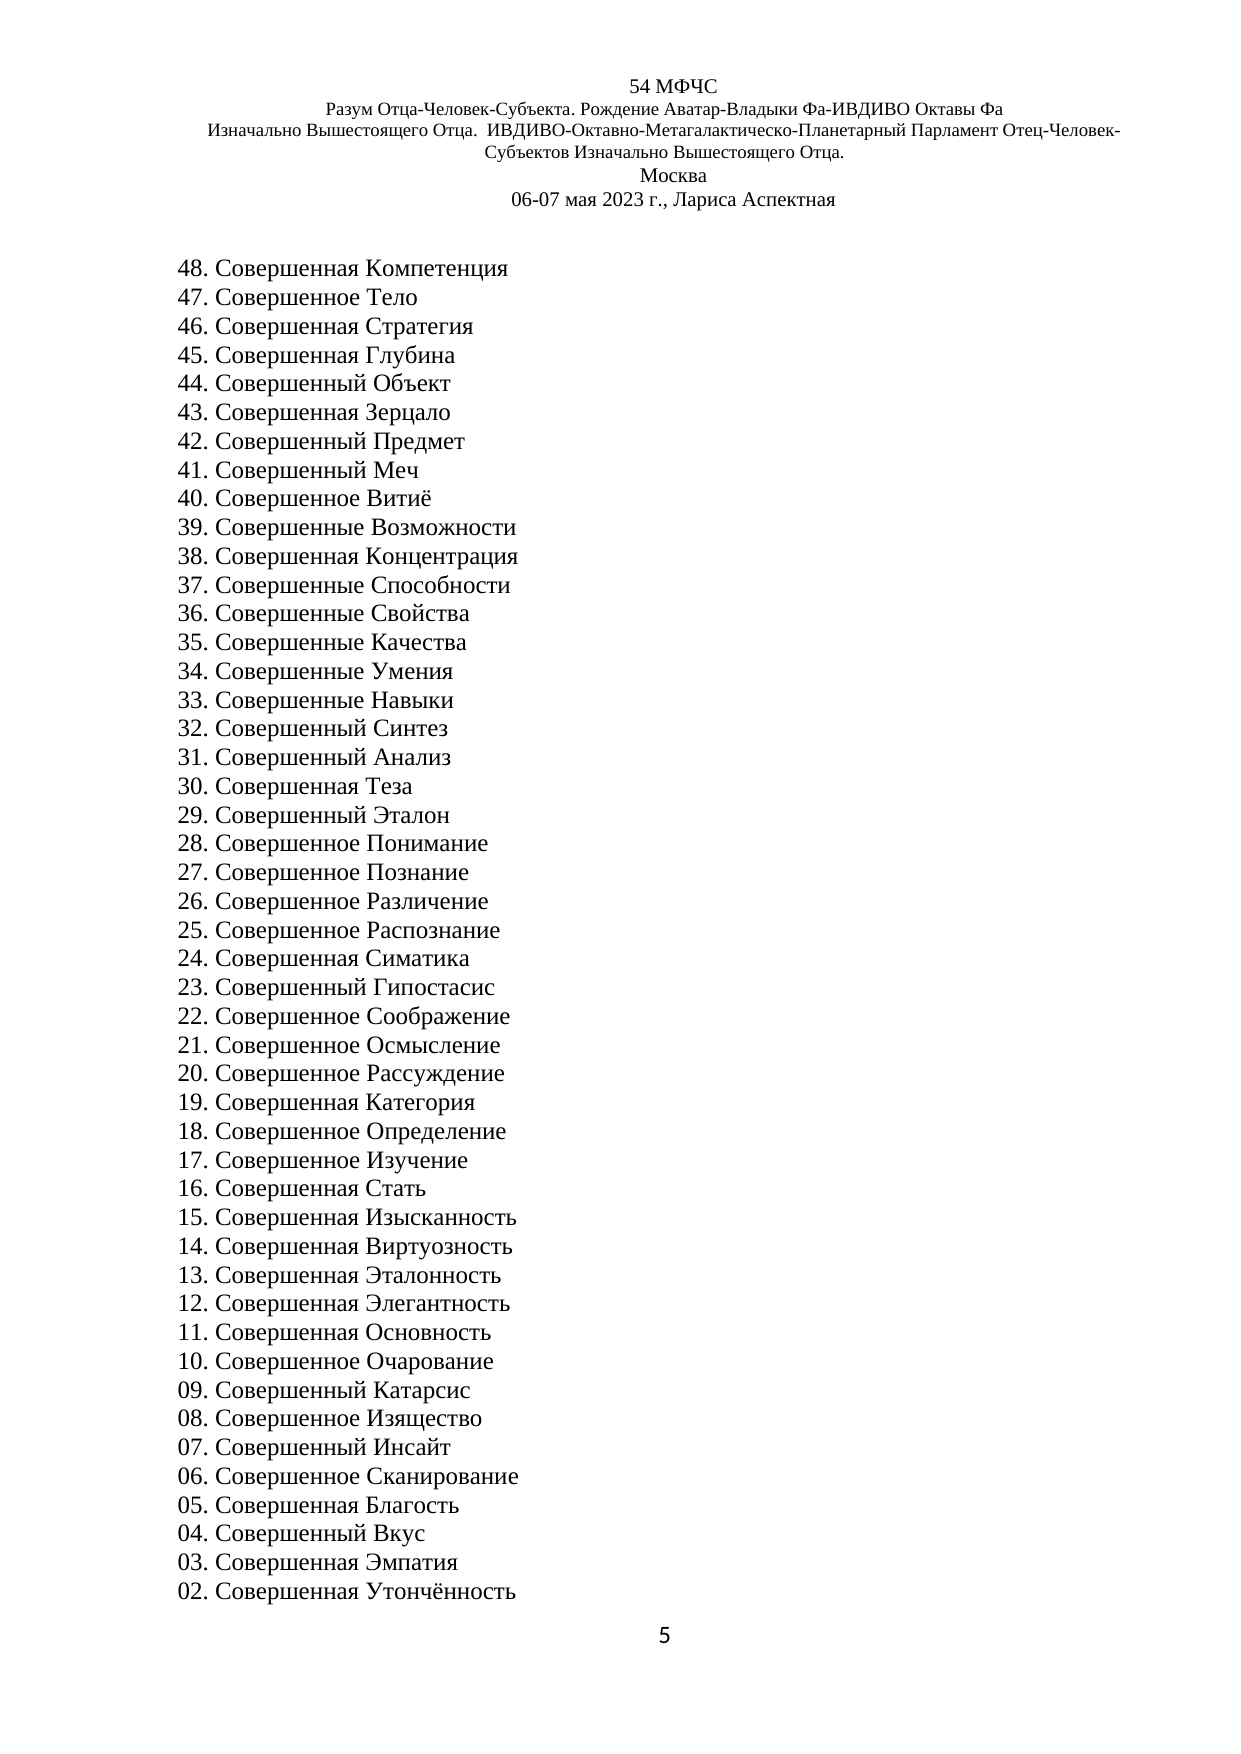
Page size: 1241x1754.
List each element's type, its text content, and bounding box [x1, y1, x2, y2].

text 38. Совершенная Концентрация [177, 541, 1152, 570]
text 08. Совершенное Изящество [177, 1403, 1152, 1432]
text 06. Совершенное Сканирование [177, 1461, 1152, 1490]
text 13. Совершенная Эталонность [177, 1260, 1152, 1288]
text 18. Совершенное Определение [177, 1116, 1152, 1145]
text 44. Совершенный Объект [177, 368, 1152, 397]
text 20. Совершенное Рассуждение [177, 1058, 1152, 1087]
text 41. Совершенный Меч [177, 455, 1152, 483]
text 37. Совершенные Способности [177, 570, 1152, 598]
text 39. Совершенные Возможности [177, 512, 1152, 541]
text 07. Совершенный Инсайт [177, 1432, 1152, 1461]
text 12. Совершенная Элегантность [177, 1288, 1152, 1317]
text 21. Совершенное Осмысление [177, 1030, 1152, 1058]
text 31. Совершенный Анализ [177, 742, 1152, 771]
text 43. Совершенная Зерцало [177, 397, 1152, 426]
text 15. Совершенная Изысканность [177, 1202, 1152, 1231]
text 46. Совершенная Стратегия [177, 311, 1152, 340]
text 17. Совершенное Изучение [177, 1145, 1152, 1173]
text 02. Совершенная Утончённость [177, 1576, 1152, 1605]
text 34. Совершенные Умения [177, 656, 1152, 685]
text 35. Совершенные Качества [177, 627, 1152, 656]
text 09. Совершенный Катарсис [177, 1375, 1152, 1403]
text 22. Совершенное Соображение [177, 1001, 1152, 1030]
text 29. Совершенный Эталон [177, 800, 1152, 828]
text 16. Совершенная Стать [177, 1173, 1152, 1202]
text 14. Совершенная Виртуозность [177, 1231, 1152, 1260]
text 26. Совершенное Различение [177, 886, 1152, 915]
text 05. Совершенная Благость [177, 1490, 1152, 1518]
text 25. Совершенное Распознание [177, 915, 1152, 943]
text 19. Совершенная Категория [177, 1087, 1152, 1116]
text 03. Совершенная Эмпатия [177, 1547, 1152, 1576]
text 42. Совершенный Предмет [177, 426, 1152, 455]
text 47. Совершенное Тело [177, 282, 1152, 311]
text 45. Совершенная Глубина [177, 340, 1152, 368]
text 27. Совершенное Познание [177, 857, 1152, 886]
text 30. Совершенная Теза [177, 771, 1152, 800]
text 33. Совершенные Навыки [177, 685, 1152, 713]
text 24. Совершенная Симатика [177, 943, 1152, 972]
text 04. Совершенный Вкус [177, 1518, 1152, 1547]
text 32. Совершенный Синтез [177, 713, 1152, 742]
text 36. Совершенные Свойства [177, 598, 1152, 627]
text 11. Совершенная Основность [177, 1317, 1152, 1346]
text 40. Совершенное Витиё [177, 483, 1152, 512]
text 10. Совершенное Очарование [177, 1346, 1152, 1375]
text 23. Совершенный Гипостасис [177, 972, 1152, 1001]
text 28. Совершенное Понимание [177, 828, 1152, 857]
text 48. Совершенная Компетенция [177, 253, 1152, 282]
